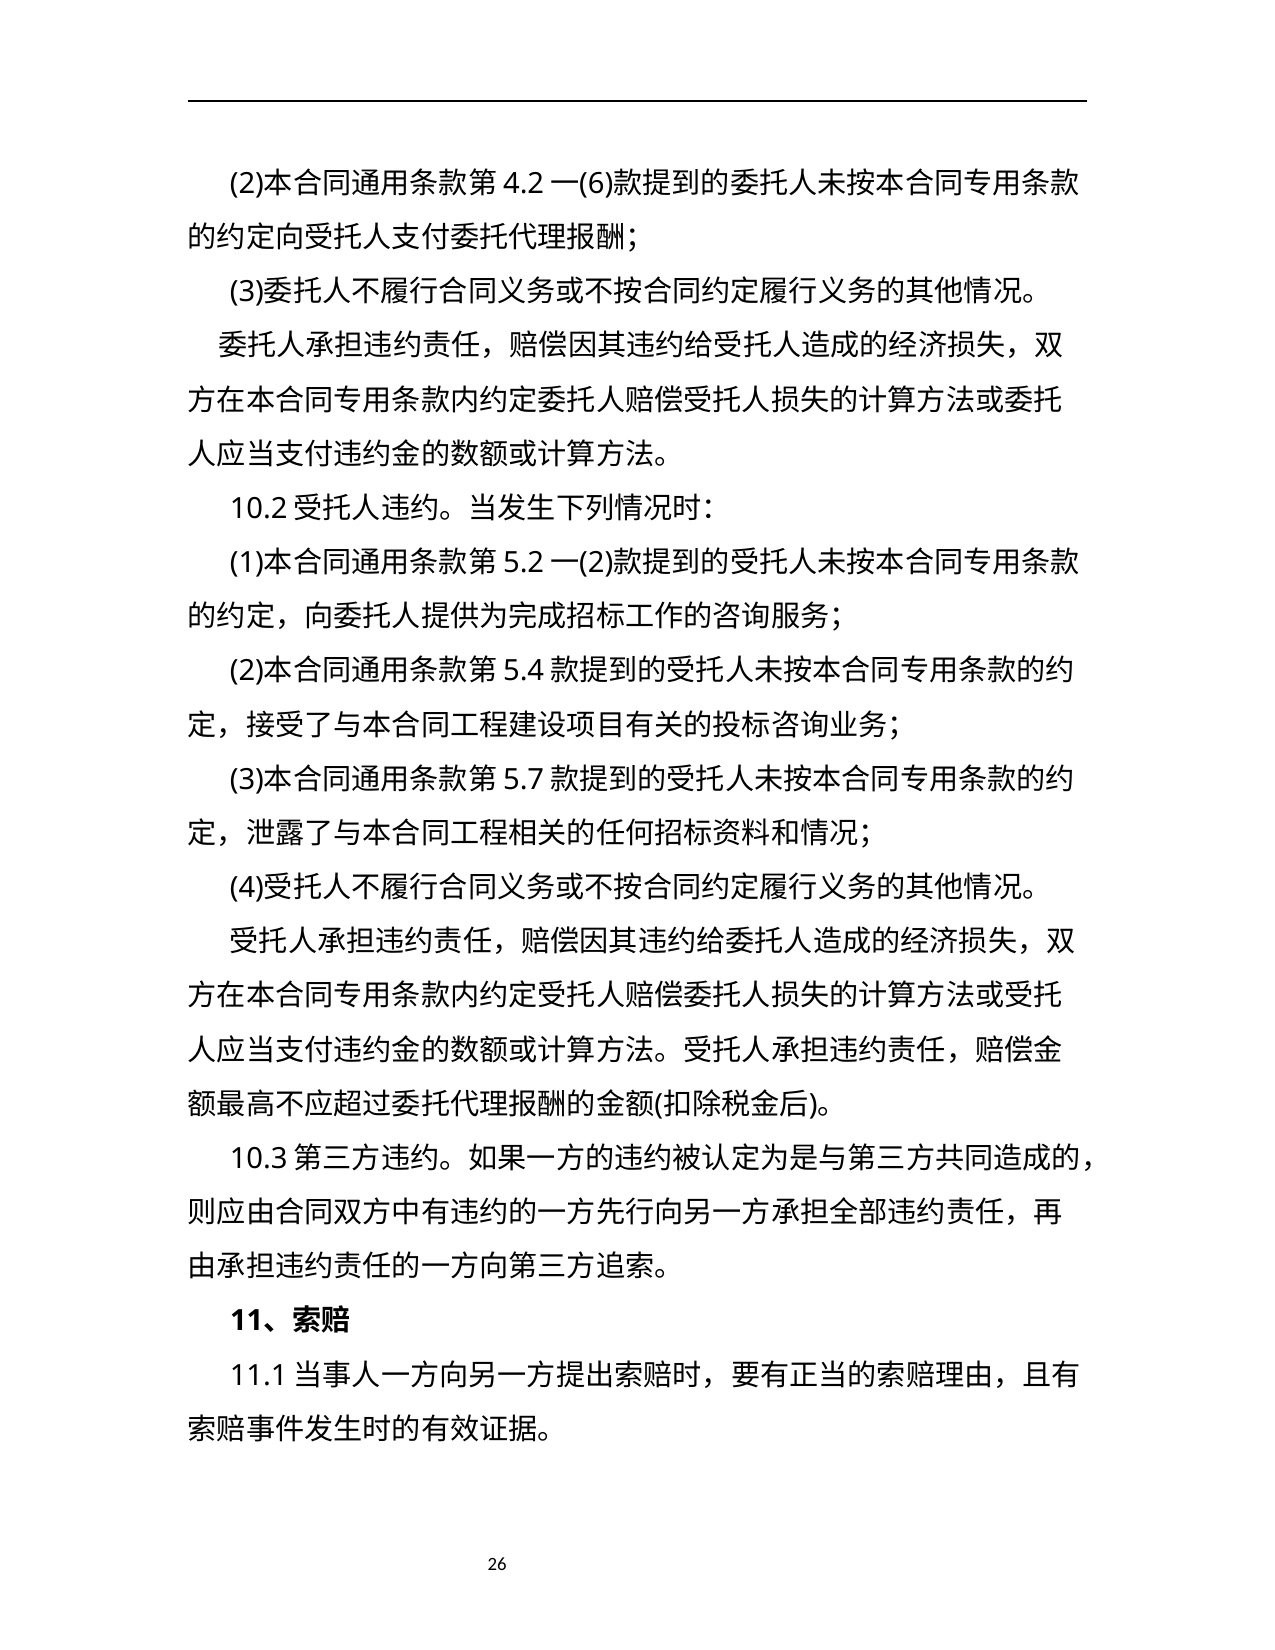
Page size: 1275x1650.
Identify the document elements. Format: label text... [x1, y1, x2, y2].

text (1)本合同通用条款第5.2一(2)款提到的受托人未按本合同专用条款的约定，向委托人提供为完成招标工作的咨询服务； [187, 529, 1087, 637]
text (2)本合同通用条款第5.4款提到的受托人未按本合同专用条款的约定，接受了与本合同工程建设项目有关的投标咨询业务； [187, 637, 1087, 746]
text 11.1当事人一方向另一方提出索赔时，要有正当的索赔理由，且有索赔事件发生时的有效证据。 [187, 1342, 1087, 1450]
text (2)本合同通用条款第4.2一(6)款提到的委托人未按本合同专用条款的约定向受托人支付委托代理报酬； [187, 150, 1087, 258]
text 11、索赔 [187, 1287, 1087, 1342]
text 受托人承担违约责任，赔偿因其违约给委托人造成的经济损失，双方在本合同专用条款内约定受托人赔偿委托人损失的计算方法或受托人应当支付违约金的数额或计算方法。受托人承担违约责任，赔偿金额最高不应超过委托代理报酬的金额(扣除税金后)。 [187, 908, 1087, 1125]
text 10.2受托人违约。当发生下列情况时： [187, 475, 1087, 529]
text (3)本合同通用条款第5.7款提到的受托人未按本合同专用条款的约定，泄露了与本合同工程相关的任何招标资料和情况； [187, 746, 1087, 854]
text 10.3第三方违约。如果一方的违约被认定为是与第三方共同造成的，则应由合同双方中有违约的一方先行向另一方承担全部违约责任，再由承担违约责任的一方向第三方追索。 [187, 1125, 1087, 1287]
text (3)委托人不履行合同义务或不按合同约定履行义务的其他情况。 [187, 258, 1087, 312]
text (4)受托人不履行合同义务或不按合同约定履行义务的其他情况。 [187, 854, 1087, 908]
text 委托人承担违约责任，赔偿因其违约给受托人造成的经济损失，双方在本合同专用条款内约定委托人赔偿受托人损失的计算方法或委托人应当支付违约金的数额或计算方法。 [187, 312, 1087, 475]
